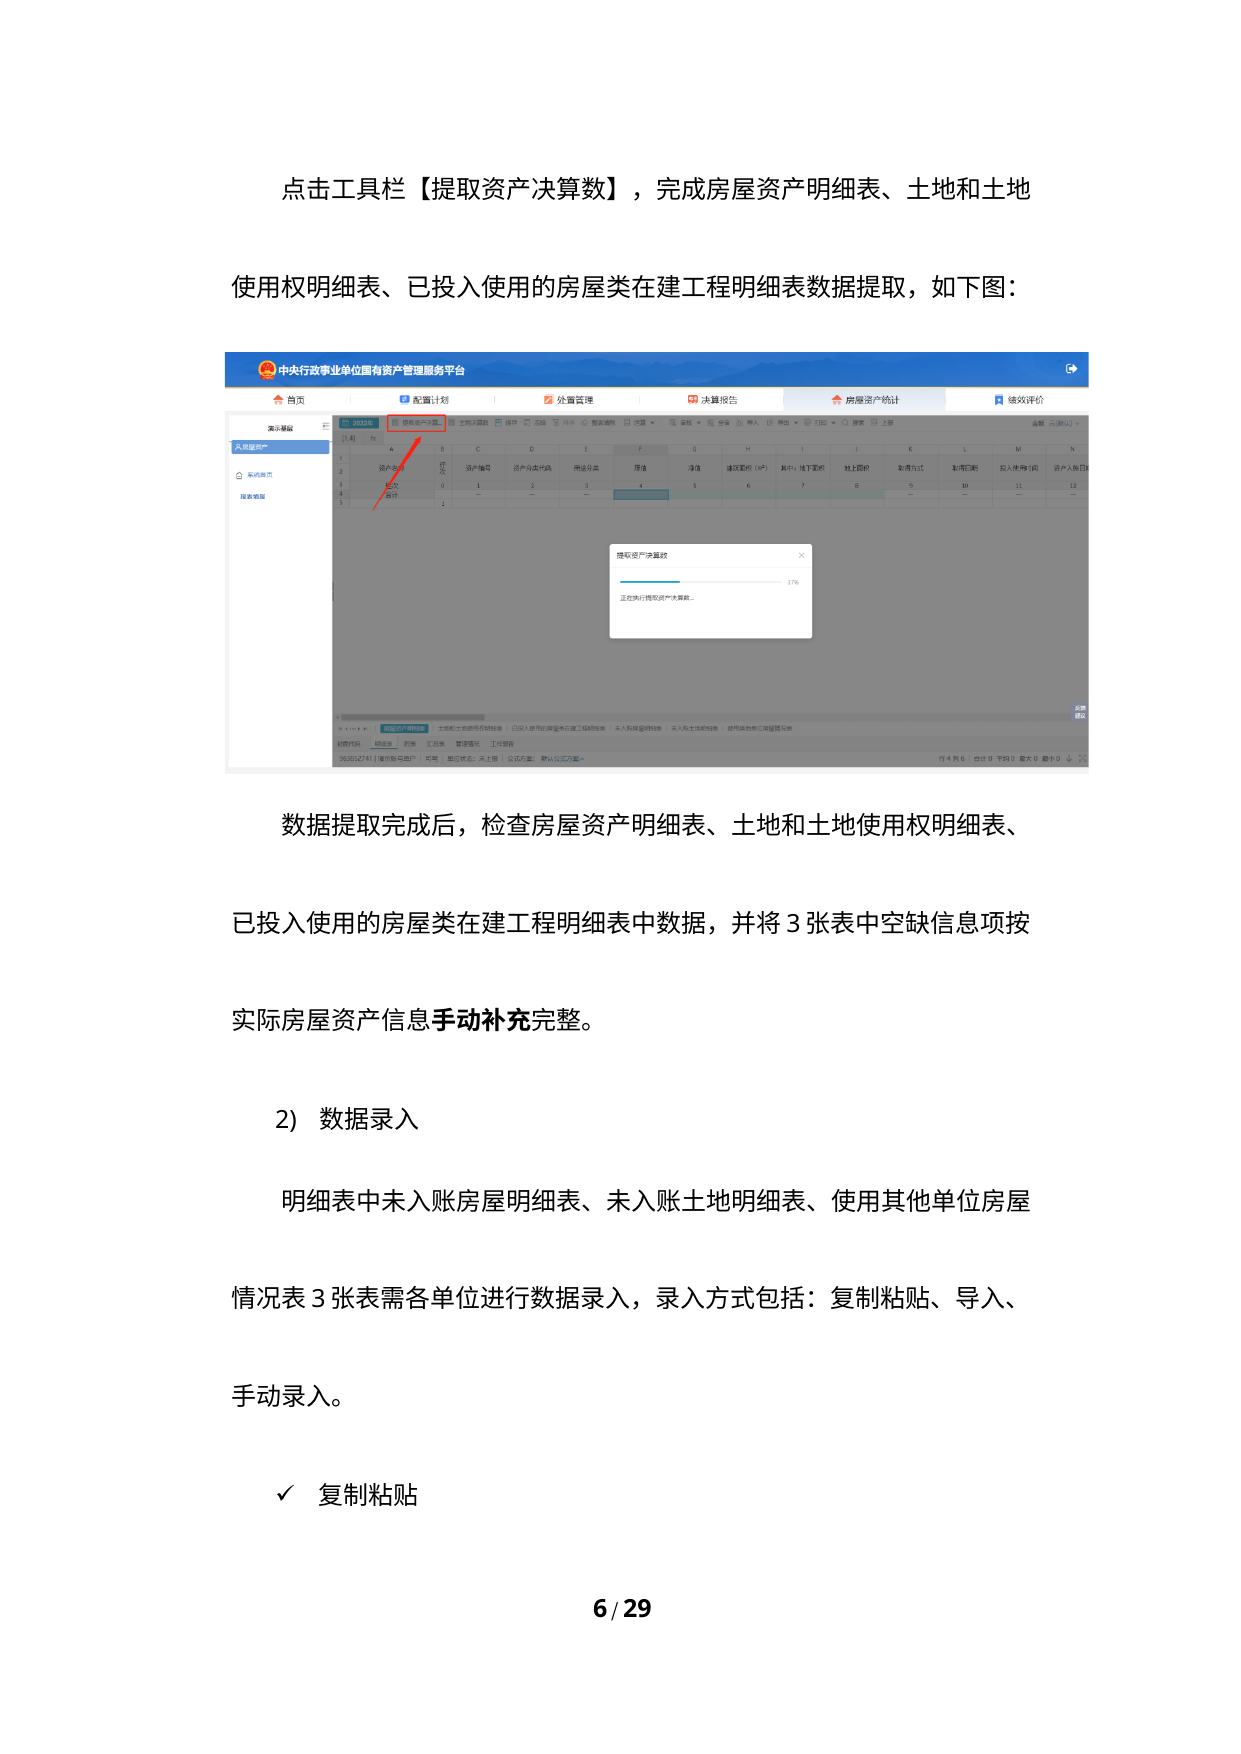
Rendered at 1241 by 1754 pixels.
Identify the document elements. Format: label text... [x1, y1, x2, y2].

list 复制粘贴 [275, 1461, 1053, 1526]
text 点击工具栏【提取资产决算数】，完成房屋资产明细表、土地和土地使用权明细表、已投入使用的房屋类在建工程明细表数据提取，如下图： [231, 156, 1053, 318]
picture [224, 352, 1089, 774]
text 数据提取完成后，检查房屋资产明细表、土地和土地使用权明细表、已投入使用的房屋类在建工程明细表中数据，并将3张表中空缺信息项按实际房屋资产信息手动补充完整。 [231, 791, 1053, 1051]
text 明细表中未入账房屋明细表、未入账土地明细表、使用其他单位房屋情况表3张表需各单位进行数据录入，录入方式包括：复制粘贴、导入、手动录入。 [231, 1167, 1053, 1427]
list 数据录入 [275, 1086, 1053, 1151]
